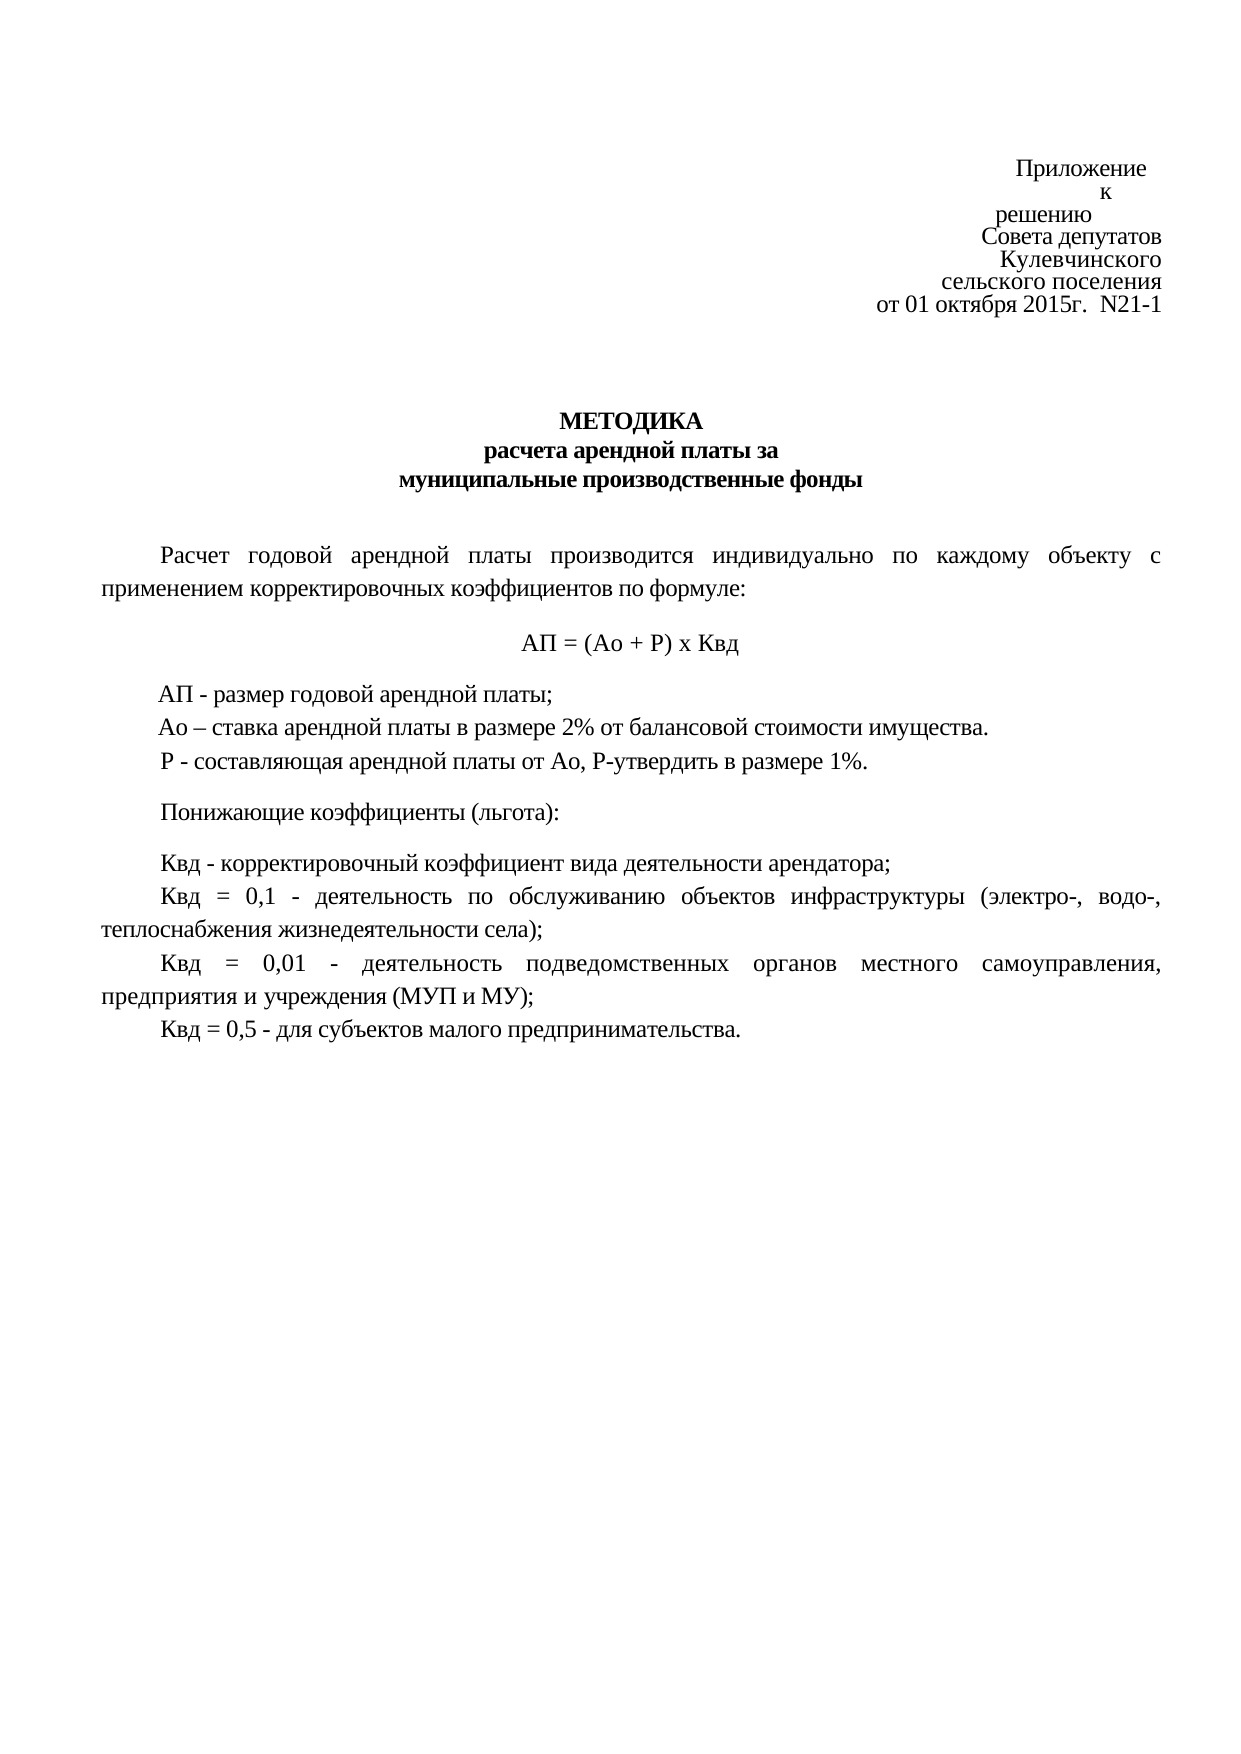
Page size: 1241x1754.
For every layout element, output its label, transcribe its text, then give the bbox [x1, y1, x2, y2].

text сельского поселения [100, 272, 1162, 294]
text расчета арендной платы за муниципальные производственные фонды [396, 435, 866, 492]
text Кулевчинского [100, 249, 1162, 272]
text Ао – ставка арендной платы в размере 2% от балансовой стоимости имущества. [100, 712, 1162, 741]
text от 01 октября 2015г. N21-1 [100, 294, 1162, 317]
text МЕТОДИКА [101, 406, 1162, 435]
text Совета депутатов [100, 227, 1162, 249]
text Квд = 0,5 - для субъектов малого предпринимательства. [160, 1014, 1162, 1043]
text Квд = 0,01 - деятельность подведомственных органов местного самоуправления, предприятия и учреждения (МУП и МУ); [101, 948, 1162, 1010]
text Квд - корректировочный коэффициент вида деятельности арендатора; [160, 848, 1162, 877]
text Квд = 0,1 - деятельность по обслуживанию объектов инфраструктуры (электро-, водо-, теплоснабжения жизнедеятельности села); [101, 881, 1162, 943]
text Понижающие коэффициенты (льгота): [368, 803, 1162, 825]
text Расчет годовой арендной платы производится индивидуально по каждому объекту с применением корректировочных коэффициентов по формуле: [101, 540, 1162, 602]
text Р - составляющая арендной платы от Ао, Р-утвердить в размере 1%. [160, 746, 1162, 775]
text Понижающие коэффициенты (льгота): [160, 803, 351, 825]
text АП = (Ао + Р) х Квд [100, 628, 1160, 657]
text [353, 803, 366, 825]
text Приложение [1000, 136, 1162, 181]
text к решению [925, 182, 1162, 227]
text АП - размер годовой арендной платы; [158, 679, 1162, 708]
